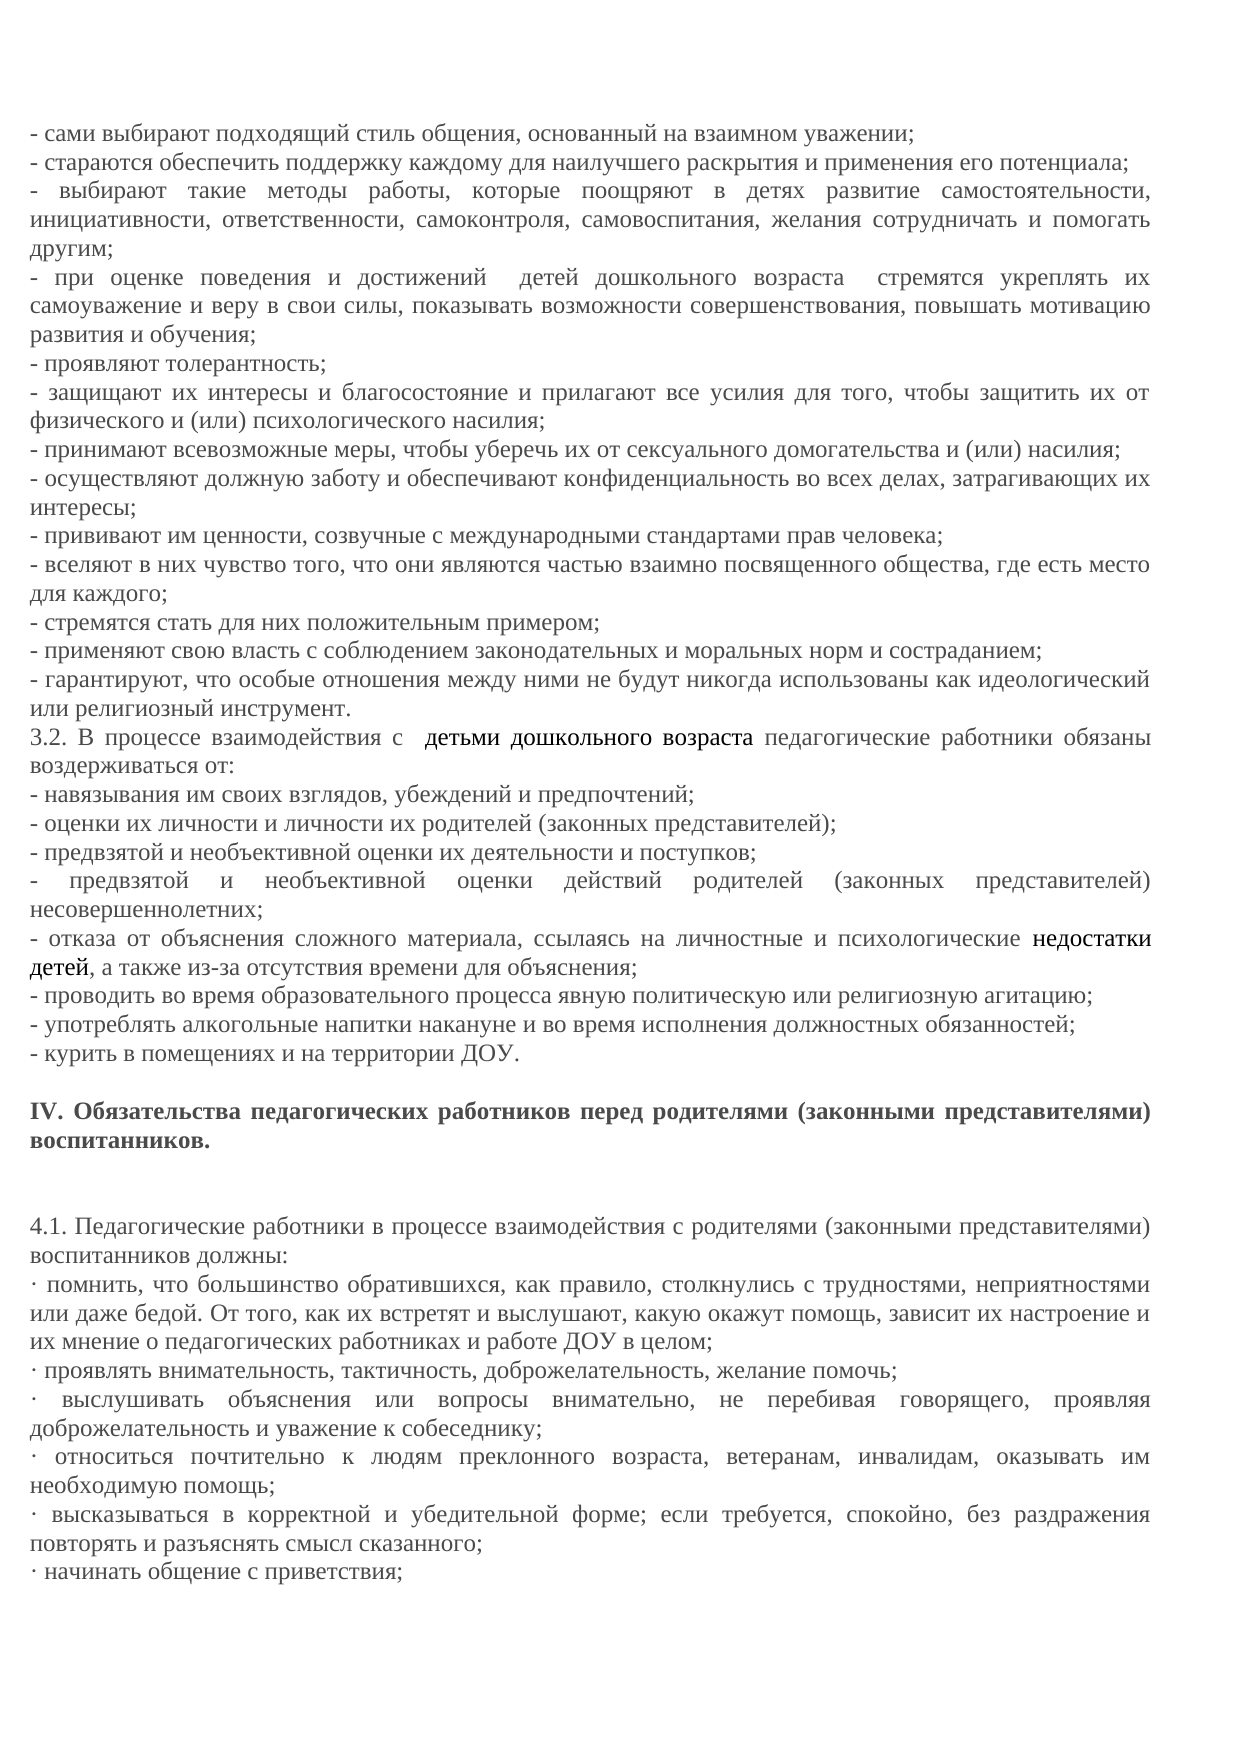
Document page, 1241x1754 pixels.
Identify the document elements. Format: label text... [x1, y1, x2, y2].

text · проявлять внимательность, тактичность, доброжелательность, желание помочь; [29, 1355, 1152, 1384]
text - стремятся стать для них положительным примером; [29, 607, 1152, 636]
text - прививают им ценности, созвучные с международными стандартами прав человека; [29, 521, 1152, 549]
text · высказываться в корректной и убедительной форме; если требуется, спокойно, без раздражения повторять и разъяснять смысл сказанного; [29, 1499, 1152, 1556]
text - отказа от объяснения сложного материала, ссылаясь на личностные и психологические недостатки детей, а также из-за отсутствия времени для объяснения; [29, 923, 1152, 981]
text - предвзятой и необъективной оценки действий родителей (законных представителей) несовершеннолетних; [29, 866, 1152, 923]
text IV. Обязательства педагогических работников перед родителями (законными представителями) воспитанников. [29, 1096, 1152, 1153]
text - осуществляют должную заботу и обеспечивают конфиденциальность во всех делах, затрагивающих их интересы; [29, 463, 1152, 521]
text - стараются обеспечить поддержку каждому для наилучшего раскрытия и применения его потенциала; [29, 147, 1152, 176]
text - сами выбирают подходящий стиль общения, основанный на взаимном уважении; [29, 118, 1152, 147]
text - предвзятой и необъективной оценки их деятельности и поступков; [29, 837, 1152, 866]
text - применяют свою власть с соблюдением законодательных и моральных норм и состраданием; [29, 636, 1152, 664]
text · начинать общение с приветствия; [29, 1556, 1152, 1585]
text - гарантируют, что особые отношения между ними не будут никогда использованы как идеологический или религиозный инструмент. [29, 664, 1152, 722]
text - навязывания им своих взглядов, убеждений и предпочтений; [29, 779, 1152, 808]
text · помнить, что большинство обратившихся, как правило, столкнулись с трудностями, неприятностями или даже бедой. От того, как их встретят и выслушают, какую окажут помощь, зависит их настроение и их мнение о педагогических работниках и работе ДОУ в целом; [29, 1269, 1152, 1355]
text - оценки их личности и личности их родителей (законных представителей); [29, 808, 1152, 837]
text 4.1. Педагогические работники в процессе взаимодействия с родителями (законными представителями) воспитанников должны: [29, 1211, 1152, 1269]
text - проявляют толерантность; [29, 348, 1152, 377]
text - проводить во время образовательного процесса явную политическую или религиозную агитацию; [29, 981, 1152, 1009]
text - вселяют в них чувство того, что они являются частью взаимно посвященного общества, где есть место для каждого; [29, 549, 1152, 607]
text · выслушивать объяснения или вопросы внимательно, не перебивая говорящего, проявляя доброжелательность и уважение к собеседнику; [29, 1384, 1152, 1441]
text - защищают их интересы и благосостояние и прилагают все усилия для того, чтобы защитить их от физического и (или) психологического насилия; [29, 377, 1152, 434]
text - курить в помещениях и на территории ДОУ. [29, 1038, 1152, 1067]
text - принимают всевозможные меры, чтобы уберечь их от сексуального домогательства и (или) насилия; [29, 434, 1152, 463]
text - употреблять алкогольные напитки накануне и во время исполнения должностных обязанностей; [29, 1009, 1152, 1038]
text - при оценке поведения и достижений детей дошкольного возраста стремятся укреплять их самоуважение и веру в свои силы, показывать возможности совершенствования, повышать мотивацию развития и обучения; [29, 262, 1152, 348]
text - выбирают такие методы работы, которые поощряют в детях развитие самостоятельности, инициативности, ответственности, самоконтроля, самовоспитания, желания сотрудничать и помогать другим; [29, 176, 1152, 262]
text · относиться почтительно к людям преклонного возраста, ветеранам, инвалидам, оказывать им необходимую помощь; [29, 1441, 1152, 1499]
text 3.2. В процессе взаимодействия с детьми дошкольного возраста педагогические работники обязаны воздерживаться от: [29, 722, 1152, 779]
